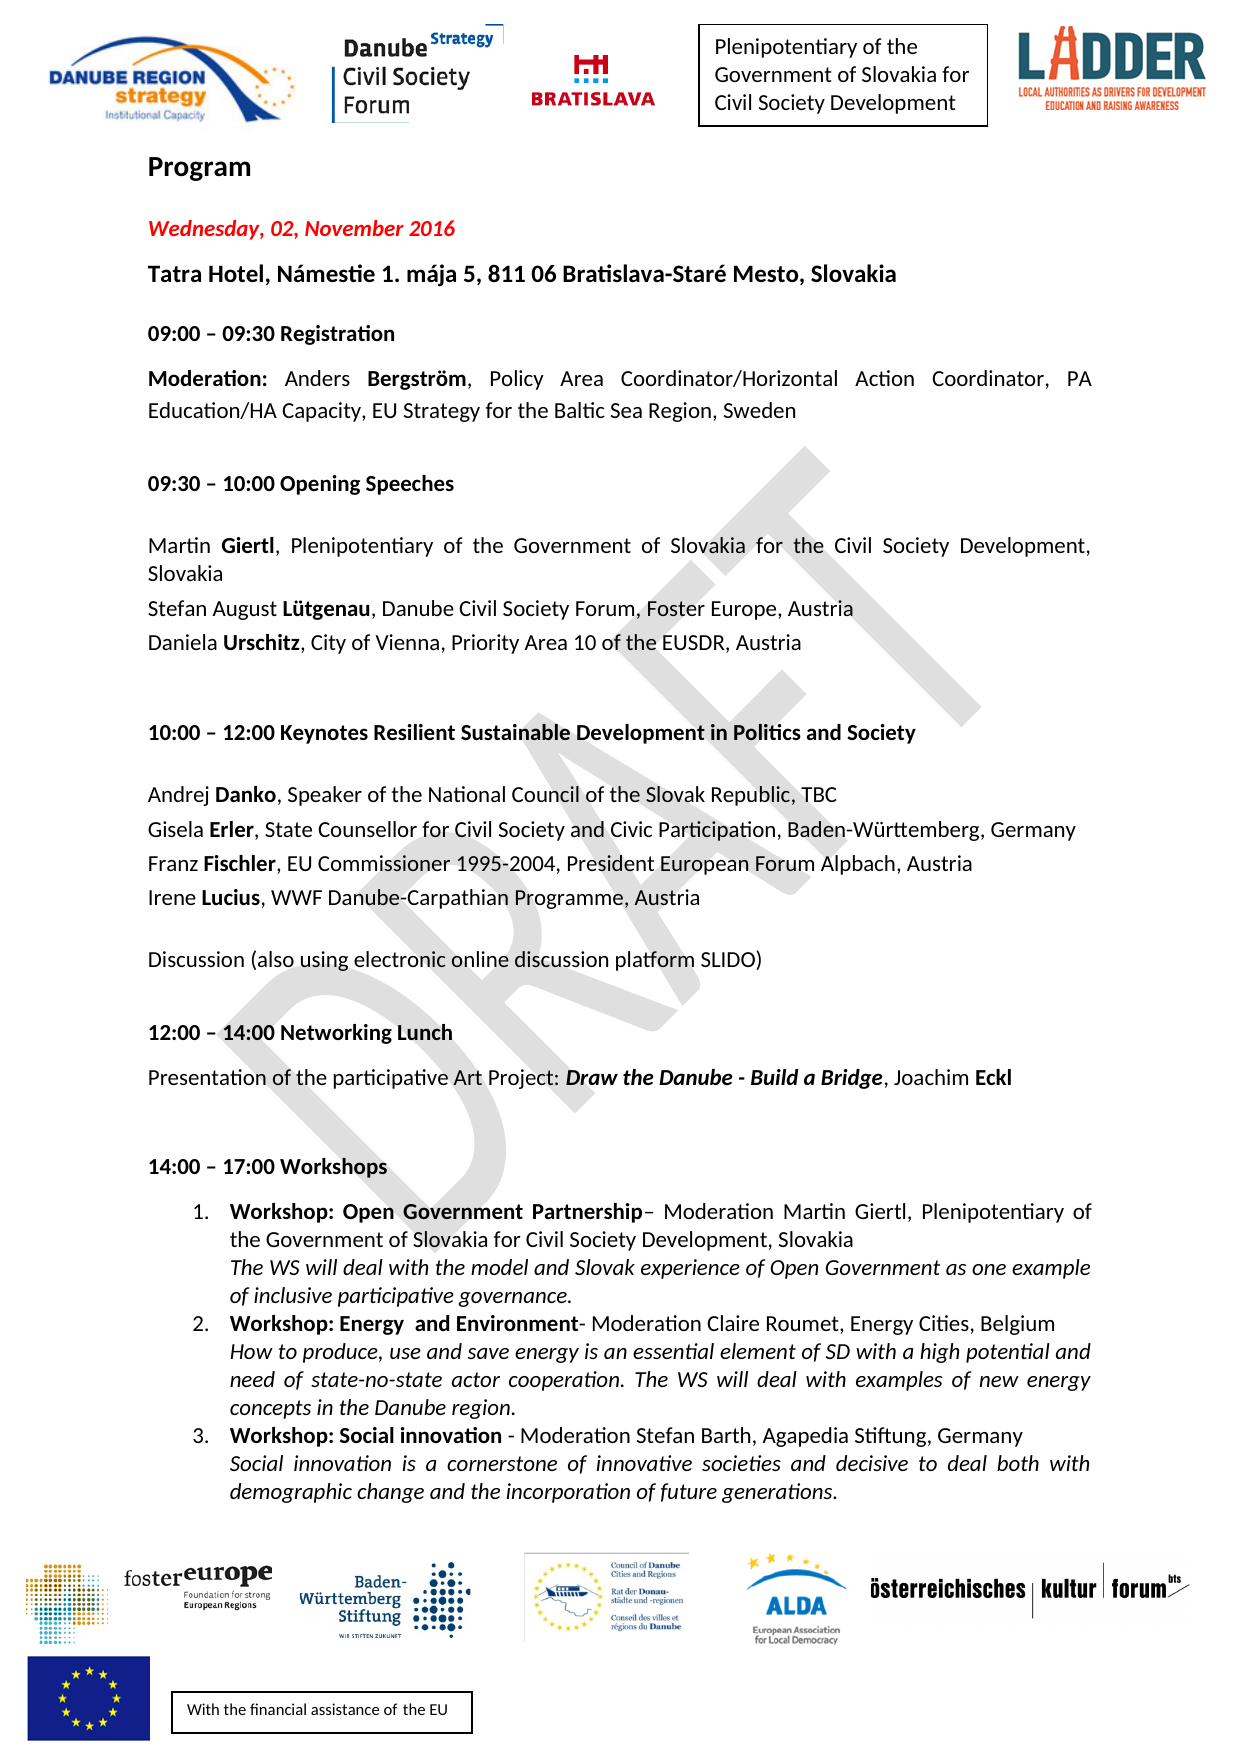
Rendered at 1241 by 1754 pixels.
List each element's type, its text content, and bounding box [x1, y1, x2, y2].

picture [25, 1562, 272, 1643]
picture [740, 1546, 847, 1650]
picture [523, 1552, 689, 1641]
list Social innovation is a cornerstone of innovative societies and decisive to deal both with demographic change and the incorporation of future generations. [229, 1449, 1093, 1505]
text Tatra Hotel, Námestie 1. mája 5, 811 06 Bratislava-Staré Mesto, Slovakia [148, 258, 1093, 289]
text Gisela Erler, State Counsellor for Civil Society and Civic Participation, Baden-Württemberg, Germany [148, 815, 1093, 843]
text Discussion (also using electronic online discussion platform SLIDO) [148, 946, 1093, 974]
text 14:00 – 17:00 Workshops [148, 1152, 1093, 1180]
text Daniela Urschitz, City of Vienna, Priority Area 10 of the EUSDR, Austria [148, 628, 1093, 656]
picture [515, 34, 672, 122]
text Stefan August Lütgenau, Danube Civil Society Forum, Foster Europe, Austria [148, 594, 1093, 622]
text Wednesday, 02, November 2016 [148, 214, 1093, 242]
text 12:00 – 14:00 Networking Lunch [148, 1018, 1093, 1046]
picture [870, 1553, 1190, 1628]
text Martin Giertl, Plenipotentiary of the Government of Slovakia for the Civil Society Development, Slovakia [148, 531, 1093, 587]
list Workshop: Open Government Partnership– Moderation Martin Giertl, Plenipotentiary of the Government of Slovakia for Civil Society Development, Slovakia [192, 1197, 1093, 1253]
text 09:30 – 10:00 Opening Speeches [148, 469, 1093, 497]
picture [38, 24, 307, 131]
list How to produce, use and save energy is an essential element of SD with a high potential and need of state-no-state actor cooperation. The WS will deal with examples of new energy concepts in the Danube region. [229, 1337, 1093, 1421]
text Program [148, 148, 1093, 183]
text Andrej Danko, Speaker of the National Council of the Slovak Republic, TBC [148, 781, 1093, 808]
picture [298, 1562, 470, 1637]
text Presentation of the participative Art Project: Draw the Danube - Build a Bridge, Joachim Eckl [148, 1063, 1093, 1091]
picture [1016, 24, 1207, 109]
picture [331, 24, 504, 122]
text Franz Fischler, EU Commissioner 1995-2004, President European Forum Alpbach, Austria [148, 849, 1093, 877]
picture [25, 1655, 150, 1739]
text Irene Lucius, WWF Danube-Carpathian Programme, Austria [148, 883, 1093, 911]
list Workshop: Social innovation - Moderation Stefan Barth, Agapedia Stiftung, Germany [192, 1421, 1093, 1449]
list Workshop: Energy and Environment- Moderation Claire Roumet, Energy Cities, Belgium [192, 1309, 1093, 1337]
list The WS will deal with the model and Slovak experience of Open Government as one example of inclusive participative governance. [229, 1253, 1093, 1309]
text 10:00 – 12:00 Keynotes Resilient Sustainable Development in Politics and Society [148, 718, 1093, 746]
text Moderation: Anders Bergström, Policy Area Coordinator/Horizontal Action Coordinator, PA Education/HA Capacity, EU Strategy for the Baltic Sea Region, Sweden [148, 364, 1093, 424]
text 09:00 – 09:30 Registration [148, 319, 1093, 347]
